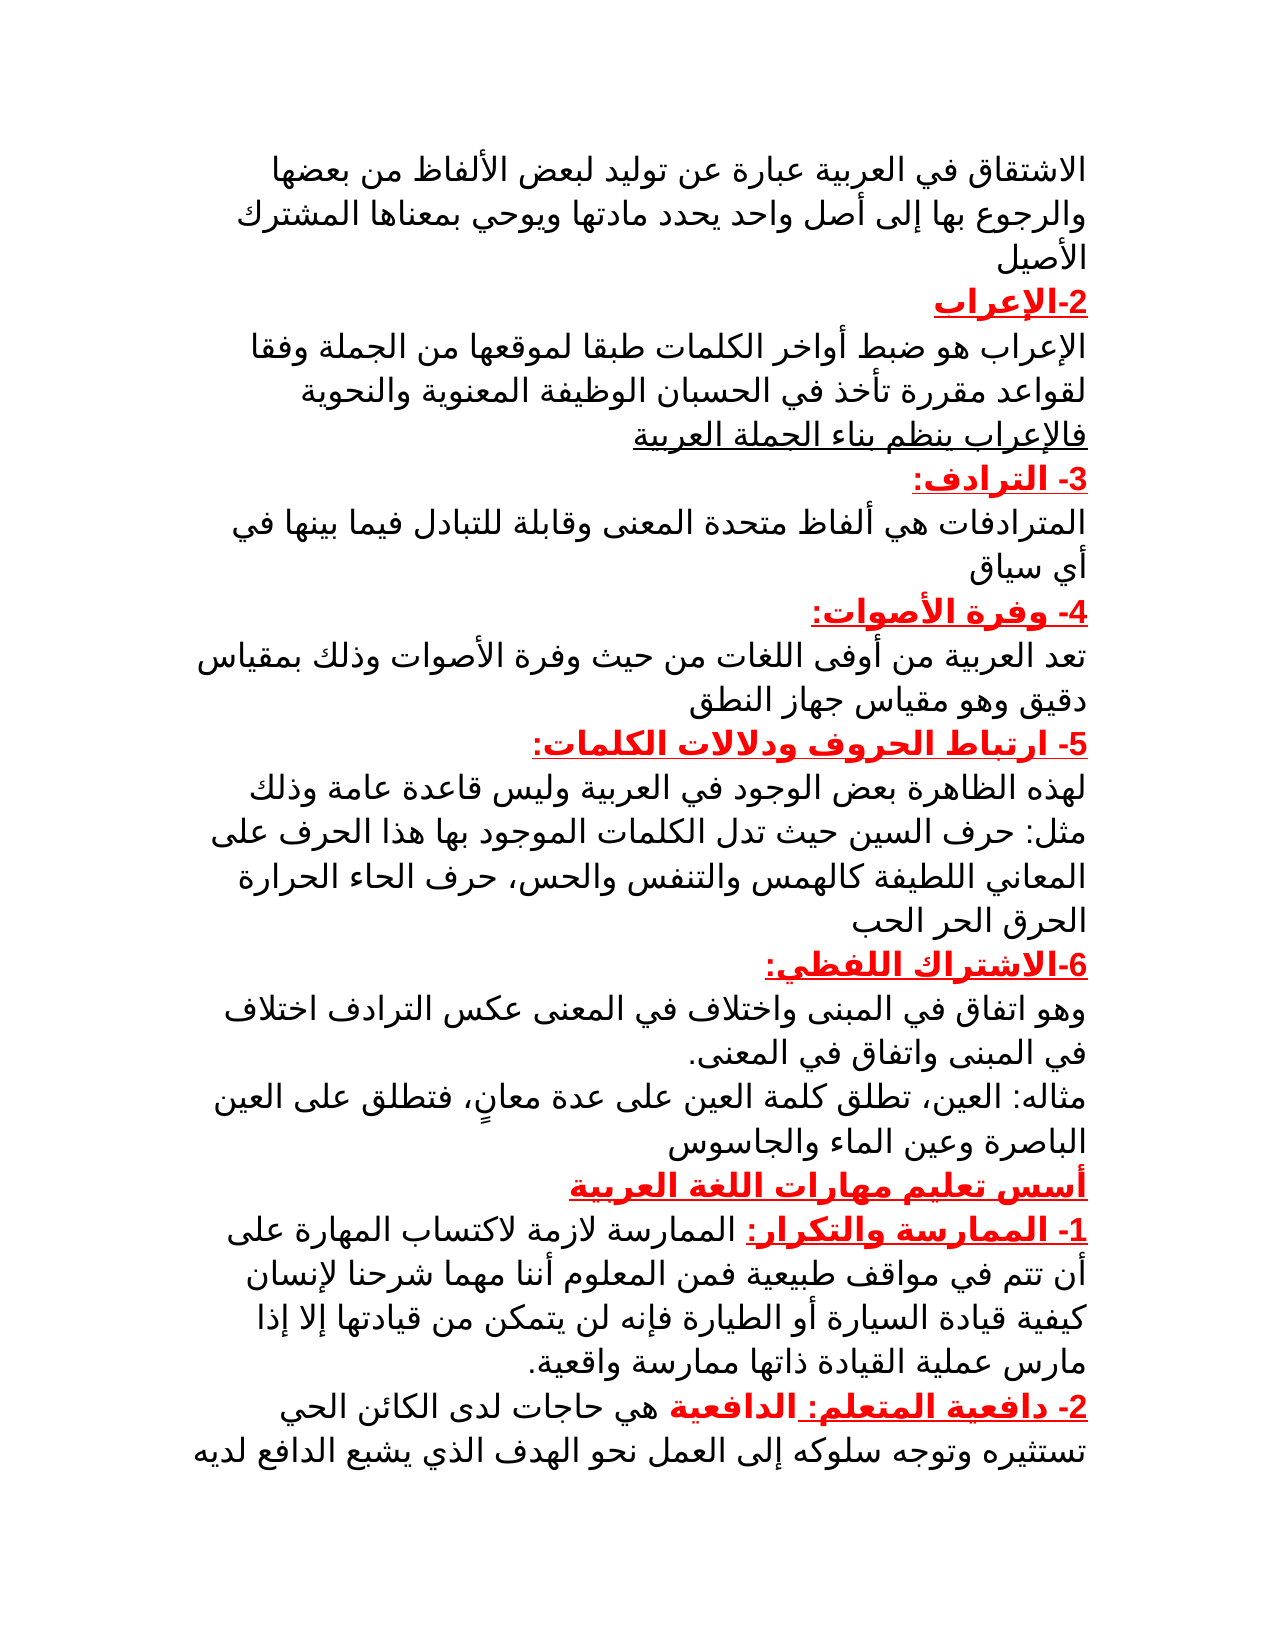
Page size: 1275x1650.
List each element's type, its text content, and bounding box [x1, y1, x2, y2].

text الاشتقاق في العربية عبارة عن توليد لبعض الألفاظ من بعضها والرجوع بها إلى أصل واحد يحدد مادتها ويوحي بمعناها المشترك الأصيل [187, 150, 1087, 277]
text 5- ارتباط الحروف ودلالات الكلمات: [187, 724, 1087, 763]
text 2- دافعية المتعلم: الدافعية هي حاجات لدى الكائن الحي تستثيره وتوجه سلوكه إلى العمل نحو الهدف الذي يشبع الدافع لديه [187, 1387, 1087, 1469]
text لهذه الظاهرة بعض الوجود في العربية وليس قاعدة عامة وذلك مثل: حرف السين حيث تدل الكلمات الموجود بها هذا الحرف على المعاني اللطيفة كالهمس والتنفس والحس، حرف الحاء الحرارة الحرق الحر الحب [187, 768, 1087, 939]
text 6-الاشتراك اللفظي: [187, 945, 1087, 983]
text 1- الممارسة والتكرار: الممارسة لازمة لاكتساب المهارة على أن تتم في مواقف طبيعية فمن المعلوم أننا مهما شرحنا لإنسان كيفية قيادة السيارة أو الطيارة فإنه لن يتمكن من قيادتها إلا إذا مارس عملية القيادة ذاتها ممارسة واقعية. [187, 1210, 1087, 1381]
text أسس تعليم مهارات اللغة العربية [187, 1166, 1087, 1204]
text 4- وفرة الأصوات: [187, 592, 1087, 630]
text 2-الإعراب [187, 282, 1087, 321]
text المترادفات هي ألفاظ متحدة المعنى وقابلة للتبادل فيما بينها في أي سياق [187, 503, 1087, 586]
text الإعراب هو ضبط أواخر الكلمات طبقا لموقعها من الجملة وفقا لقواعد مقررة تأخذ في الحسبان الوظيفة المعنوية والنحوية فالإعراب ينظم بناء الجملة العربية [187, 327, 1087, 453]
text مثاله: العين، تطلق كلمة العين على عدة معانٍ، فتطلق على العين الباصرة وعين الماء والجاسوس [187, 1077, 1087, 1160]
text تعد العربية من أوفى اللغات من حيث وفرة الأصوات وذلك بمقياس [187, 636, 1087, 674]
text وهو اتفاق في المبنى واختلاف في المعنى عكس الترادف اختلاف في المبنى واتفاق في المعنى. [187, 989, 1087, 1072]
text 3- الترادف: [187, 459, 1087, 498]
text دقيق وهو مقياس جهاز النطق [187, 680, 1087, 718]
